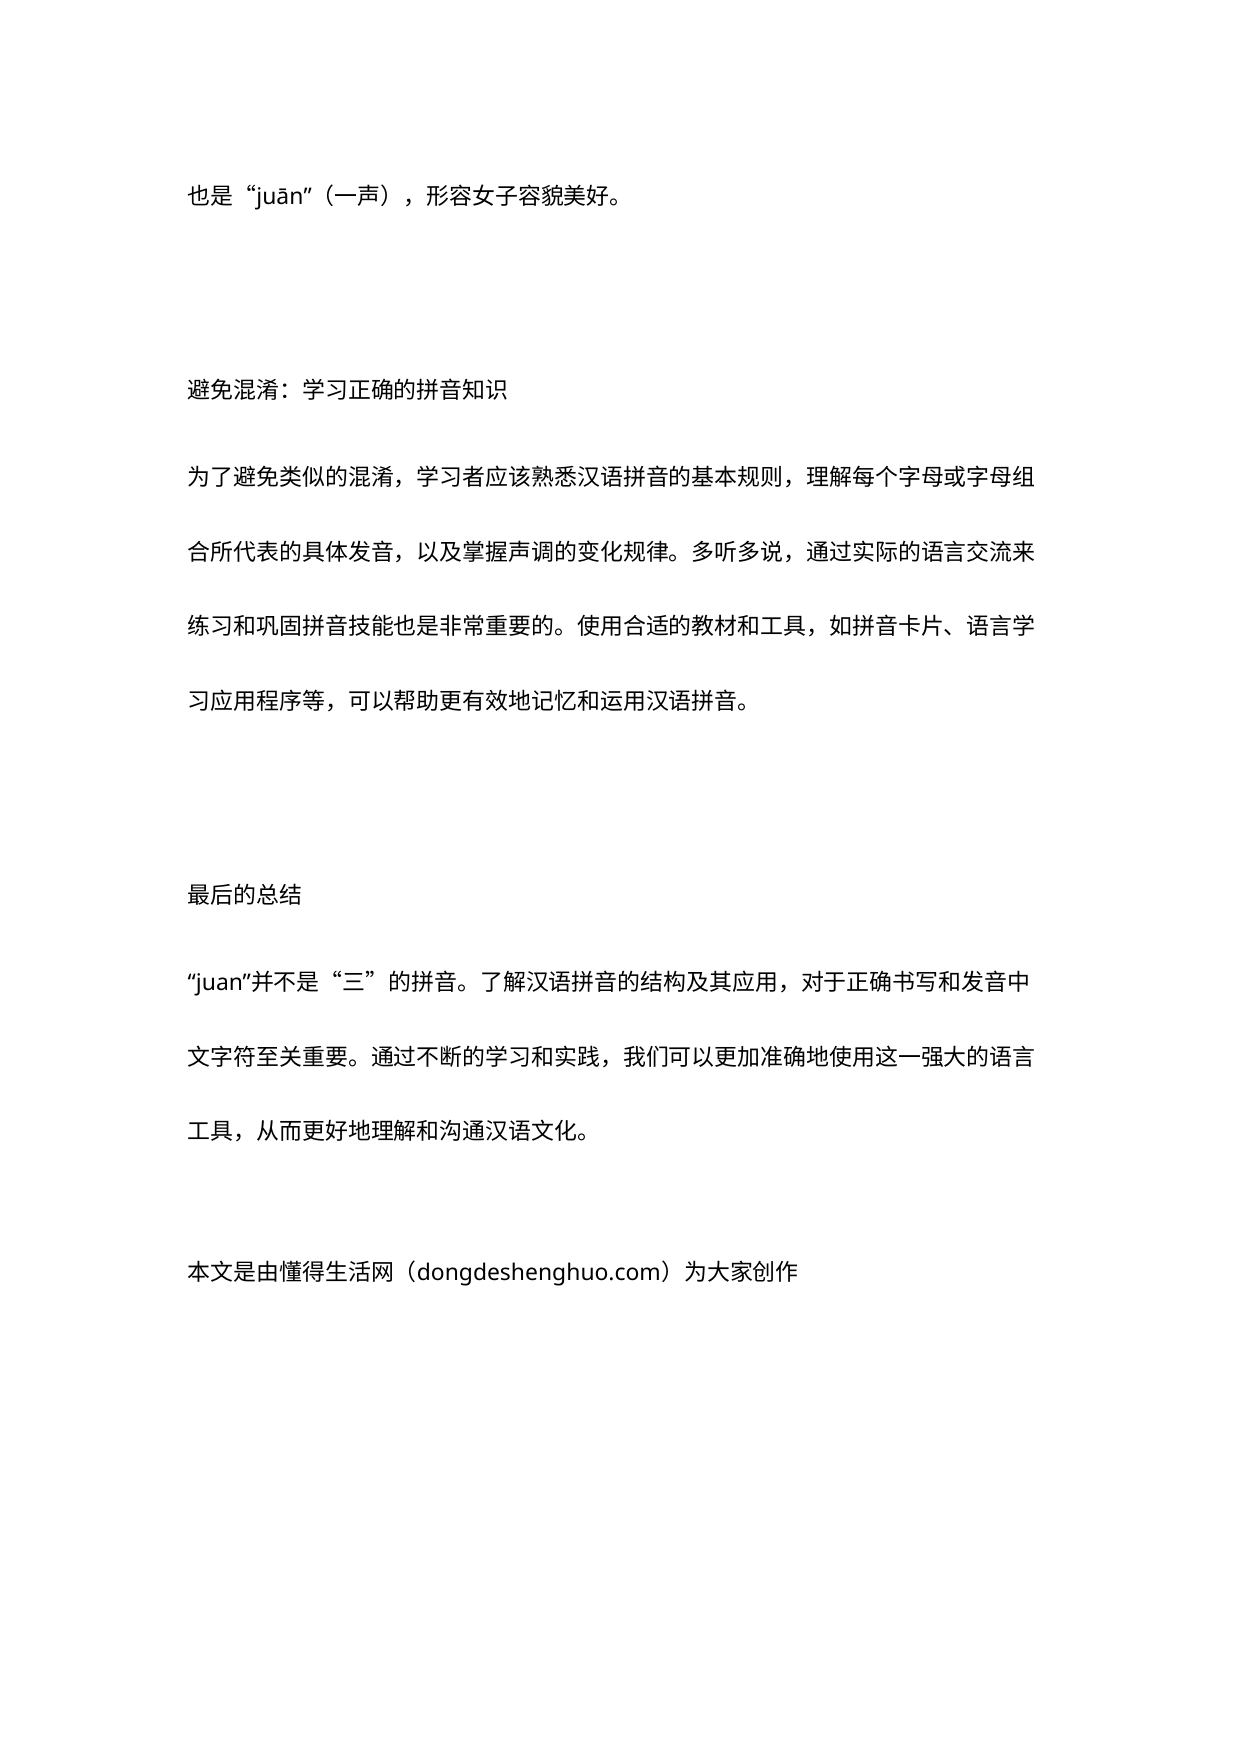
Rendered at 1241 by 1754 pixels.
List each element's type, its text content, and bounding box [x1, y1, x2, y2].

text 最后的总结 [187, 861, 1053, 926]
text 本文是由懂得生活网（dongdeshenghuo.com）为大家创作 [187, 1238, 1053, 1303]
text 为了避免类似的混淆，学习者应该熟悉汉语拼音的基本规则，理解每个字母或字母组合所代表的具体发音，以及掌握声调的变化规律。多听多说，通过实际的语言交流来练习和巩固拼音技能也是非常重要的。使用合适的教材和工具，如拼音卡片、语言学习应用程序等，可以帮助更有效地记忆和运用汉语拼音。 [187, 443, 1053, 732]
text 避免混淆：学习正确的拼音知识 [187, 356, 1053, 421]
text “juan”并不是“三”的拼音。了解汉语拼音的结构及其应用，对于正确书写和发音中文字符至关重要。通过不断的学习和实践，我们可以更加准确地使用这一强大的语言工具，从而更好地理解和沟通汉语文化。 [187, 948, 1053, 1162]
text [187, 162, 1053, 227]
